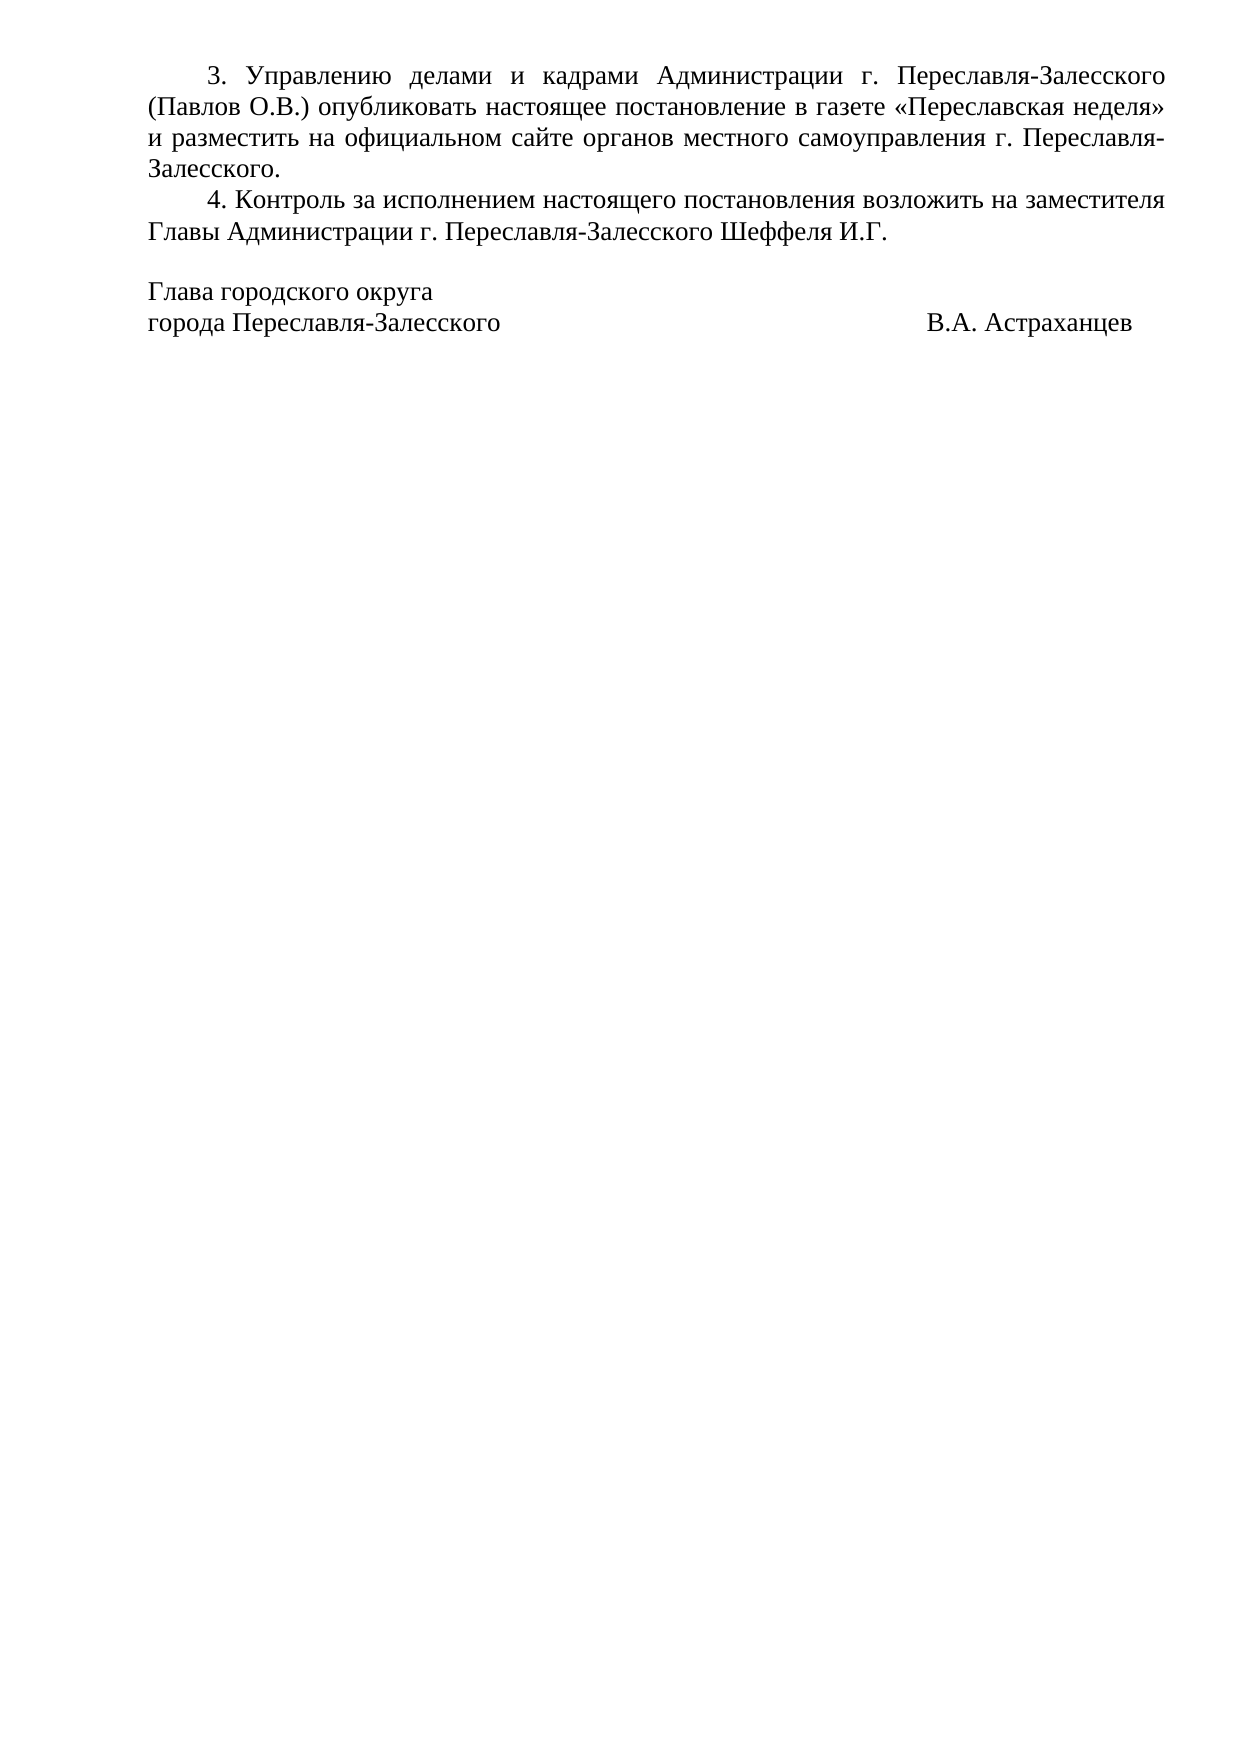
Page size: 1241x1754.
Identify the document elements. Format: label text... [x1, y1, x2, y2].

text 3. Управлению делами и кадрами Администрации г. Переславля-Залесского (Павлов О.В.) опубликовать настоящее постановление в газете «Переславская неделя» и разместить на официальном сайте органов местного самоуправления г. Переславля-Залесского. [148, 59, 1167, 184]
text Глава городского округа [148, 275, 1167, 306]
text 4. Контроль за исполнением настоящего постановления возложить на заместителя Главы Администрации г. Переславля-Залесского Шеффеля И.Г. [148, 184, 1167, 246]
text города Переславля-Залесского В.А. Астраханцев [148, 306, 1167, 337]
